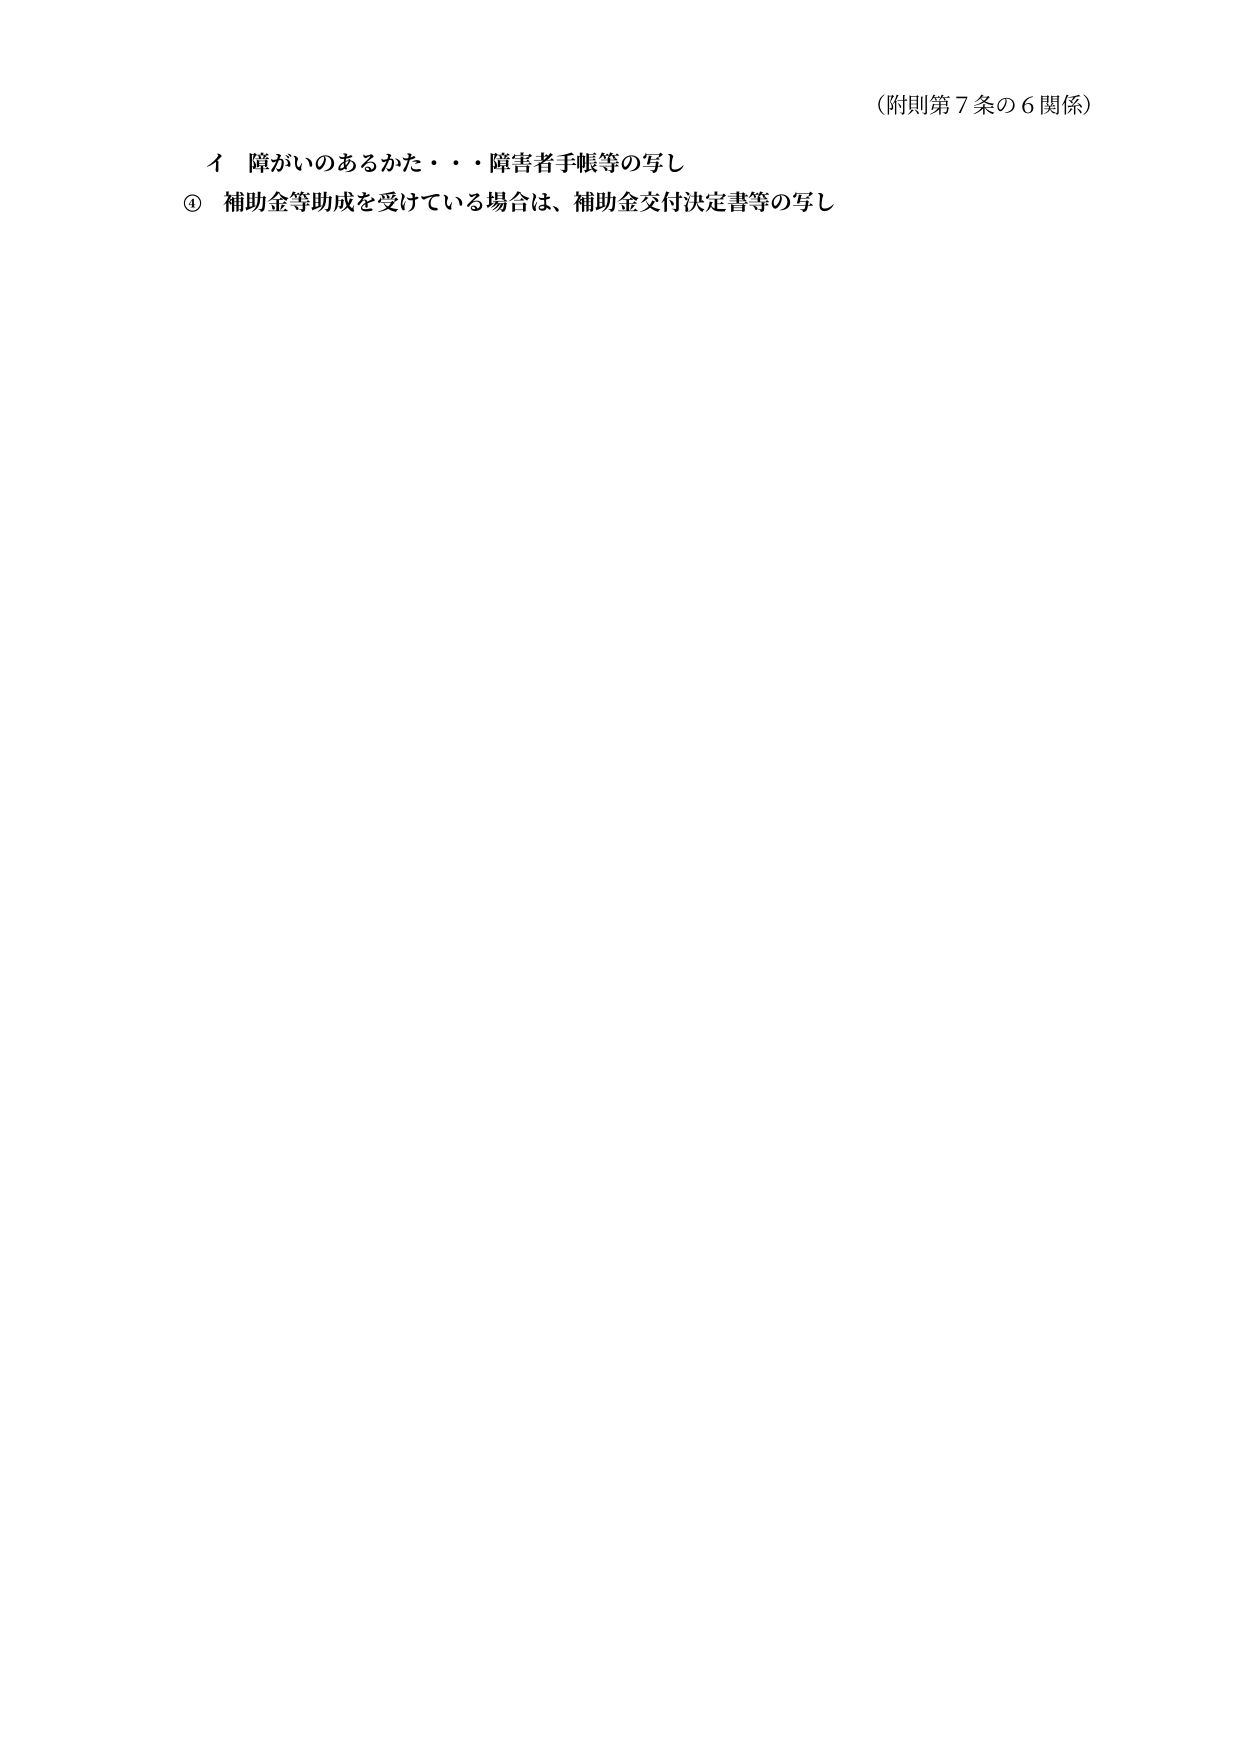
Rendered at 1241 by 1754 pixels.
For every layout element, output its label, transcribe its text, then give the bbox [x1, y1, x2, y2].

text イ 障がいのあるかた・・・障害者手帳等の写し [139, 143, 1115, 181]
text ④ 補助金等助成を受けている場合は、補助金交付決定書等の写し [139, 181, 1115, 220]
